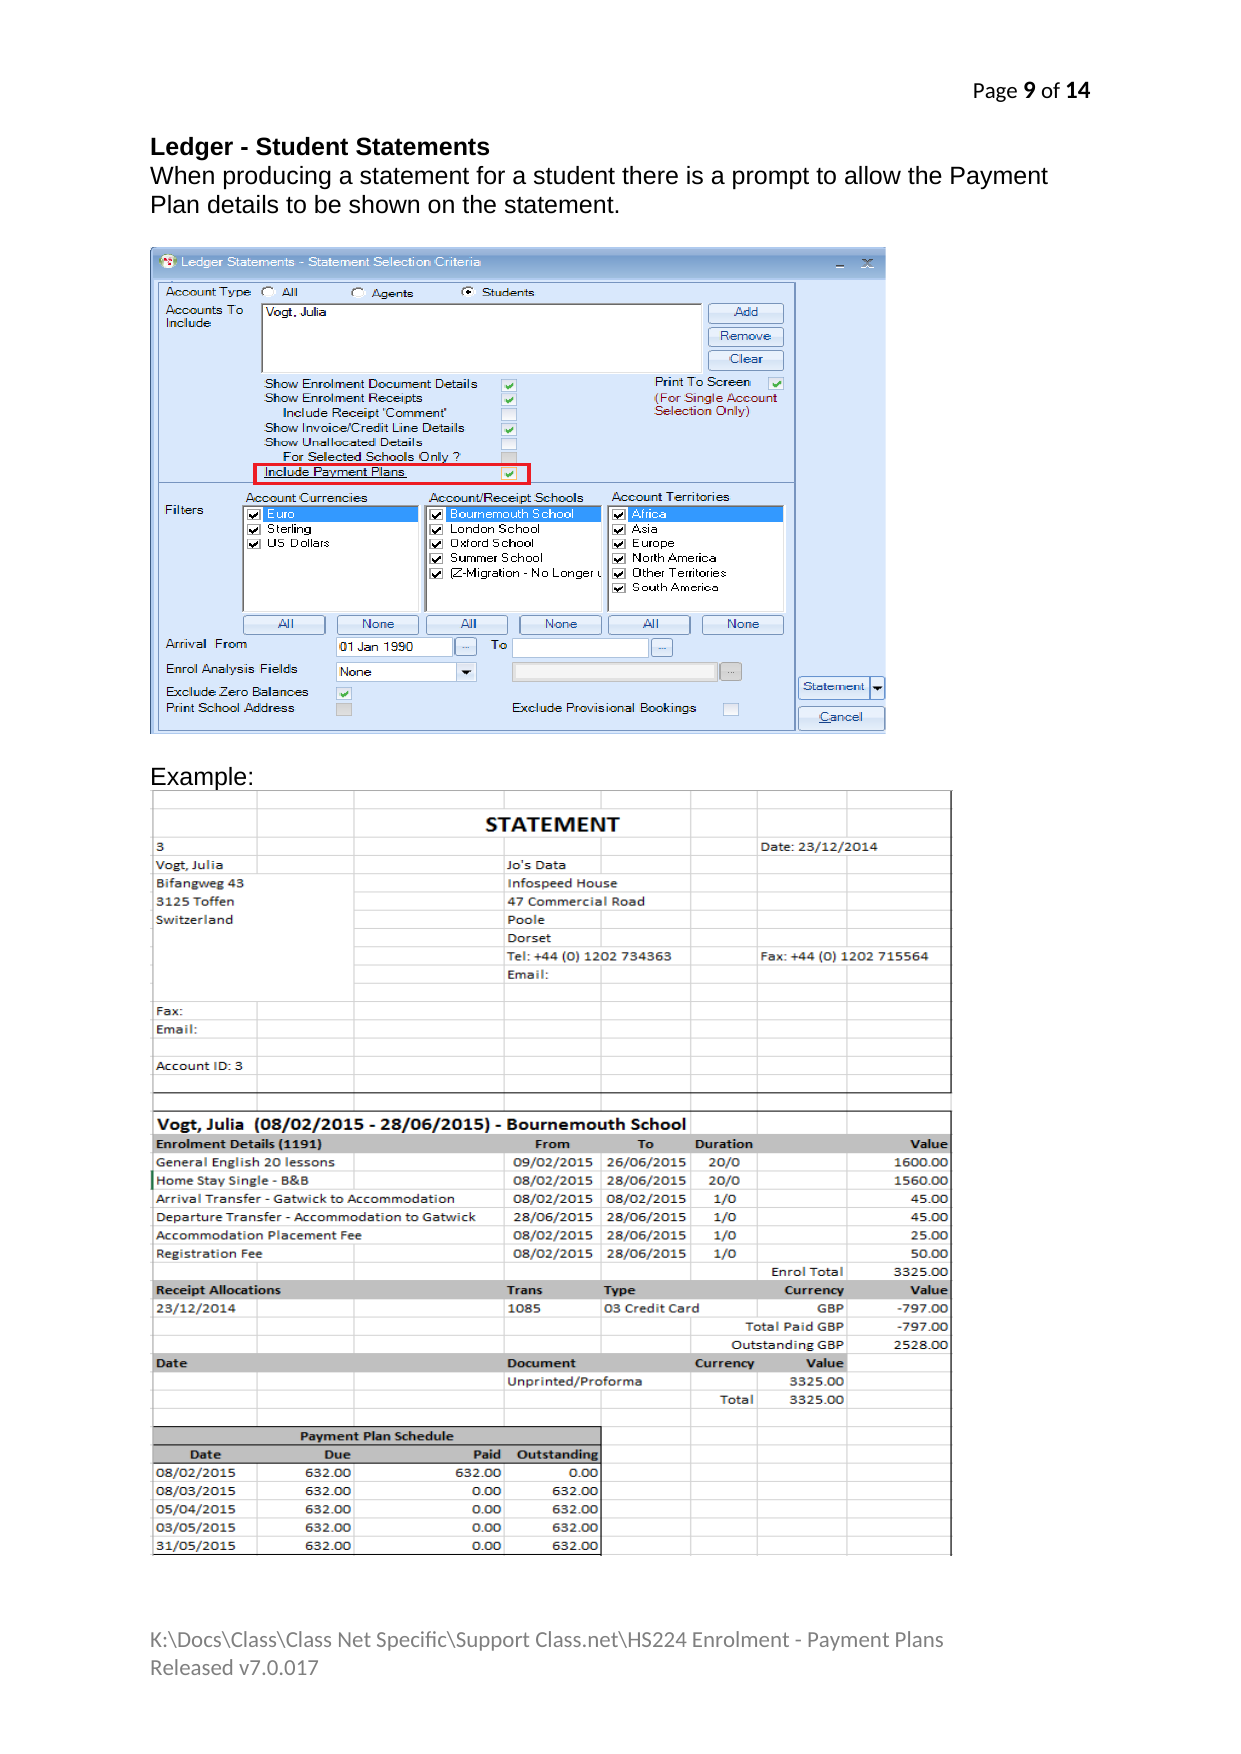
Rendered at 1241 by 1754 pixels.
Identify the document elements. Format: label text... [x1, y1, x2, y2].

picture [150, 790, 953, 1556]
text Example: [150, 762, 1090, 791]
text Ledger - Student Statements [150, 132, 1090, 161]
picture [150, 247, 886, 734]
text When producing a statement for a student there is a prompt to allow the Payment Plan details to be shown on the statement. [150, 161, 1090, 218]
